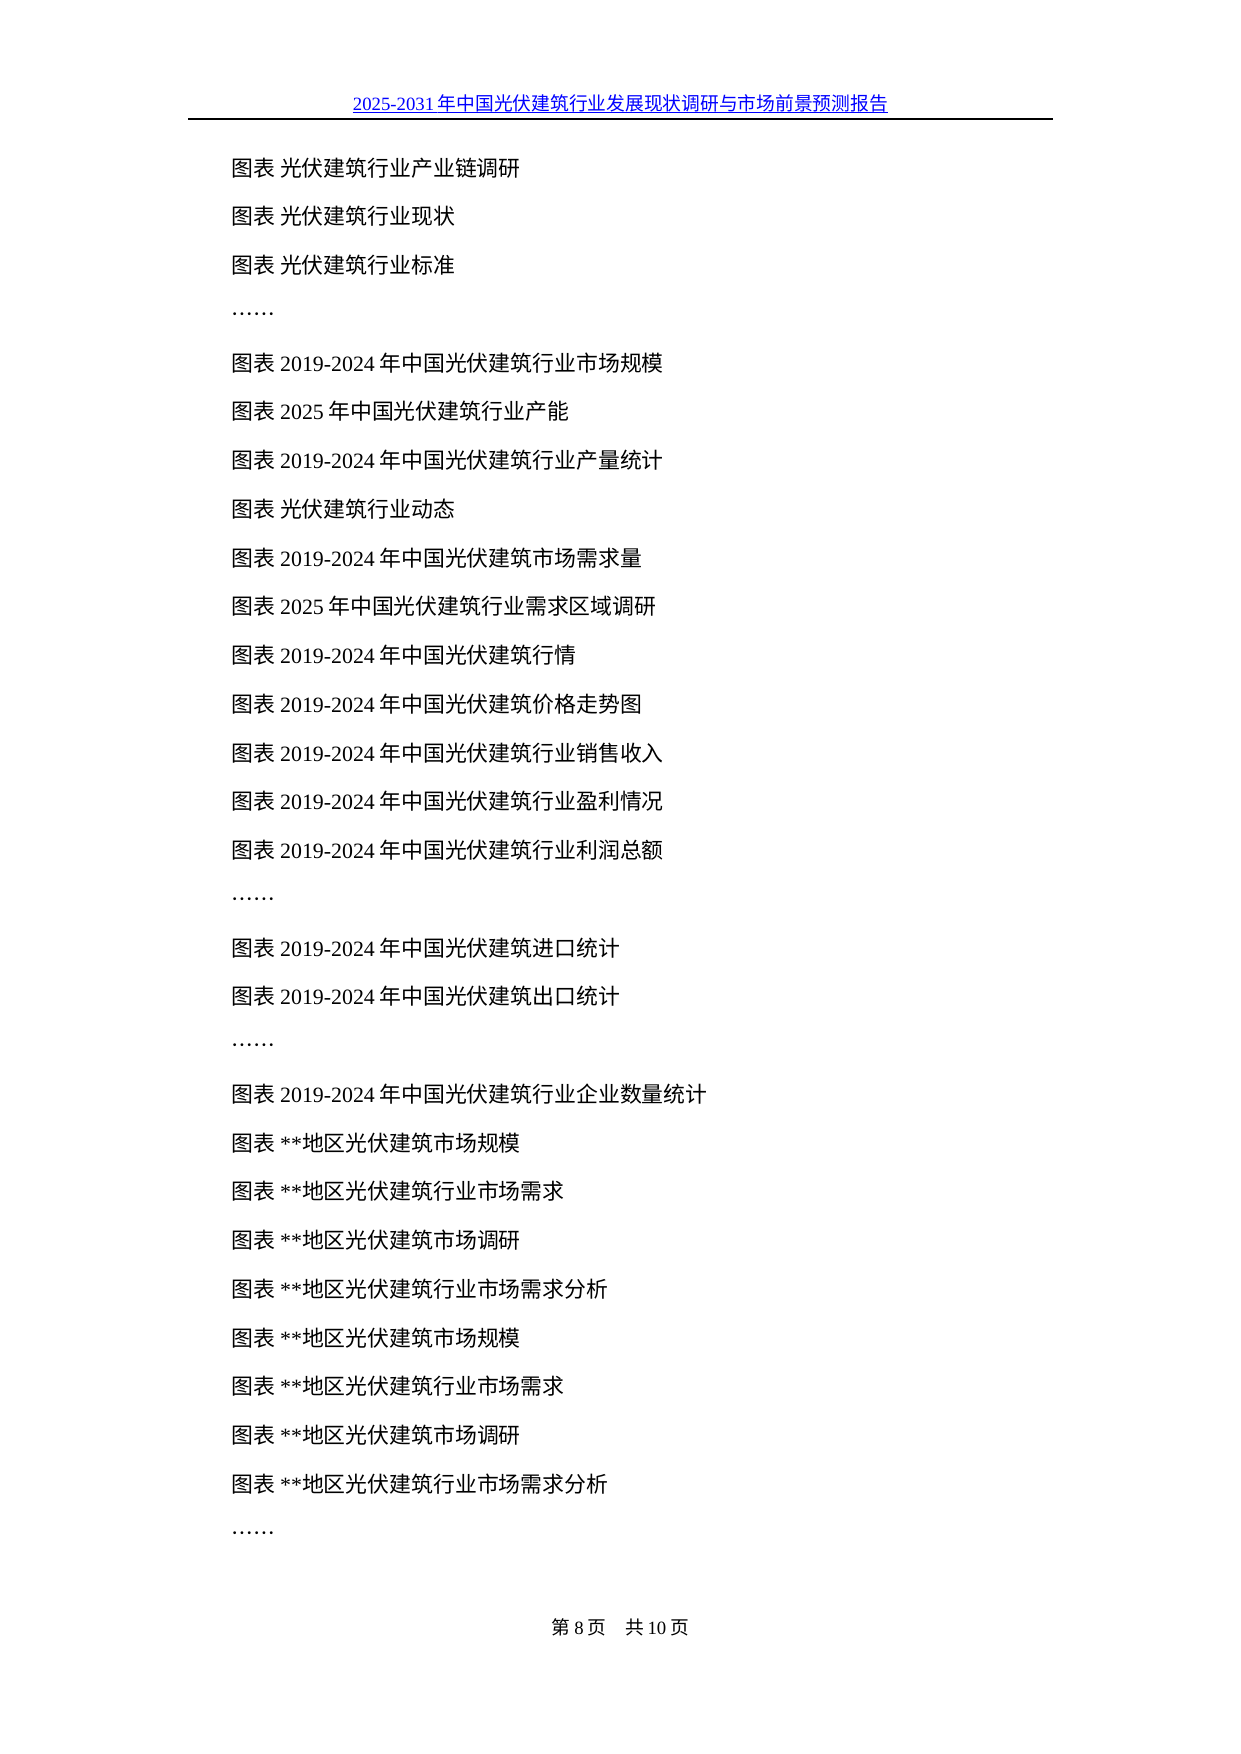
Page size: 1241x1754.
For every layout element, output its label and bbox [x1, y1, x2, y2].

text [187, 150, 1053, 1548]
